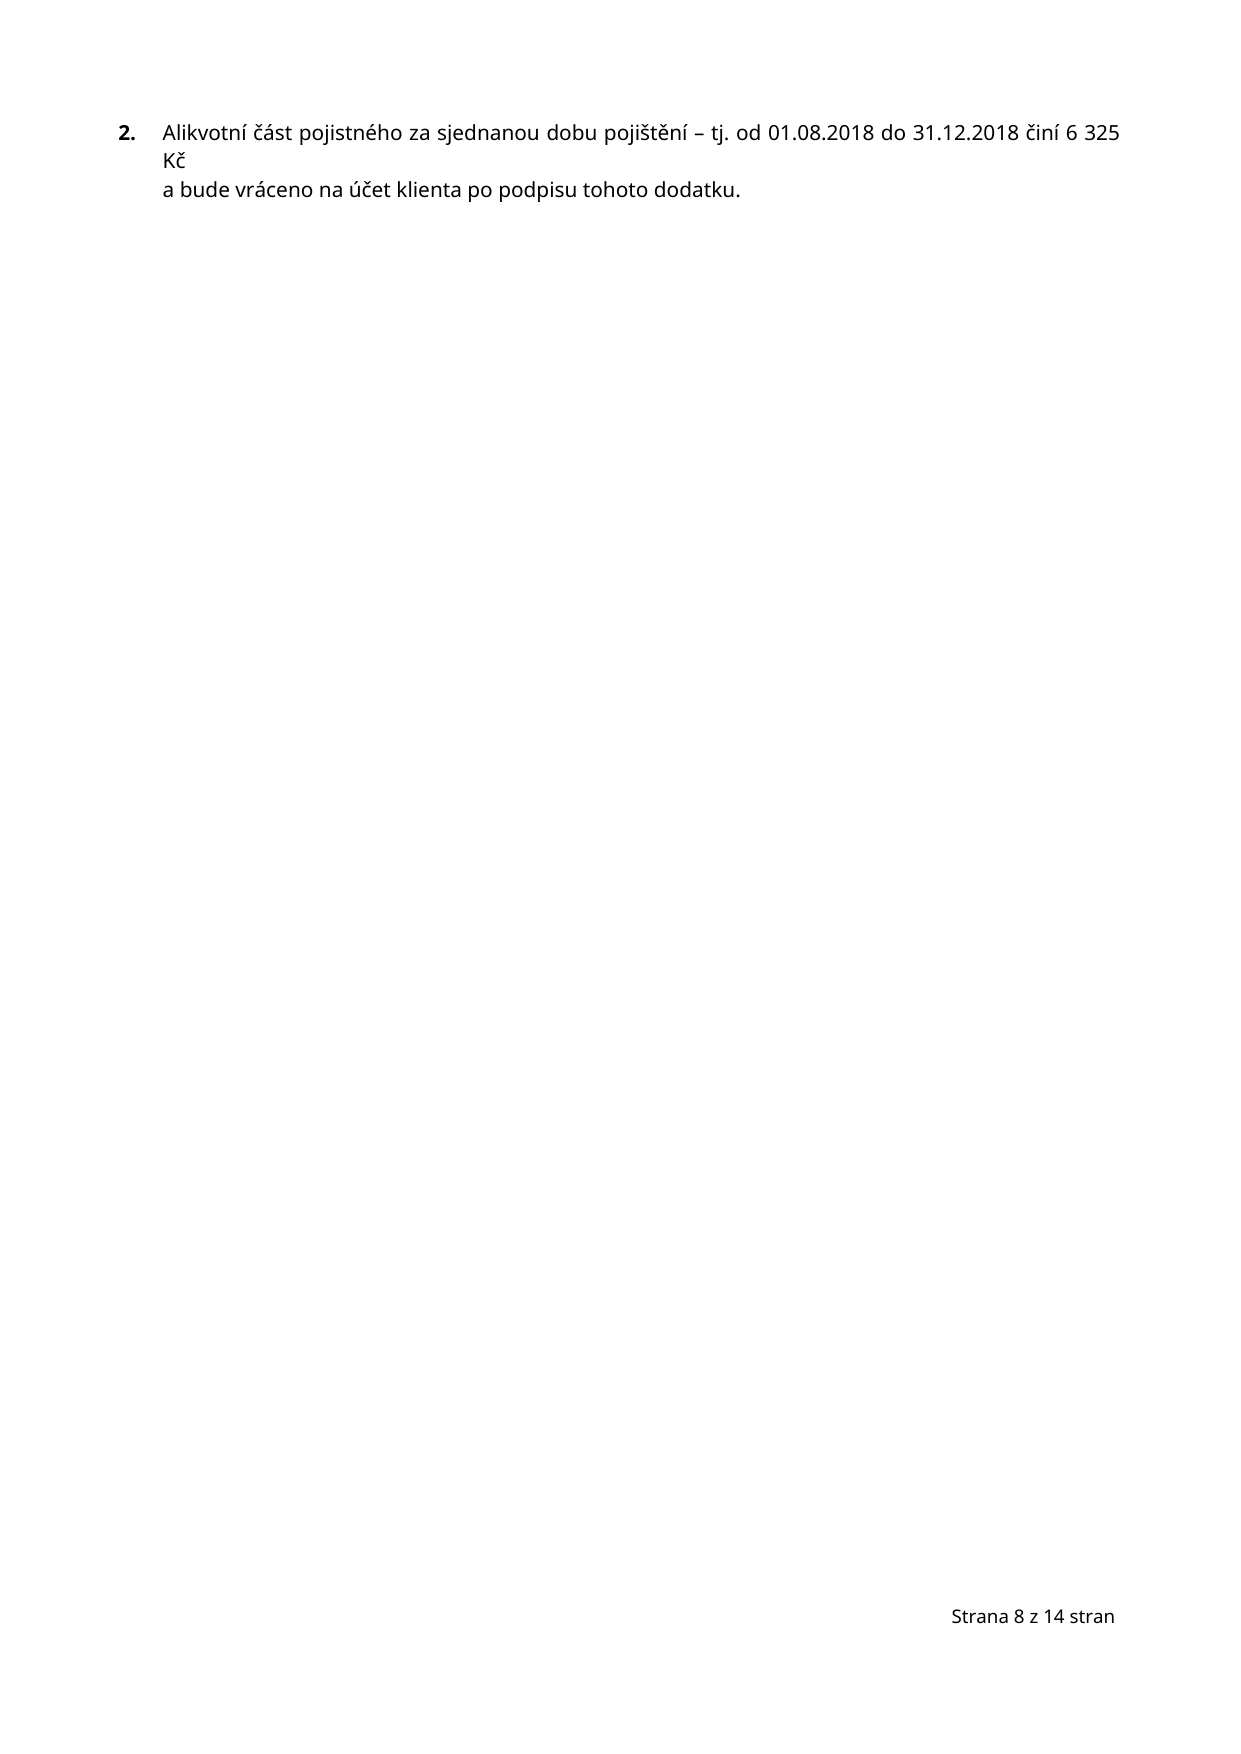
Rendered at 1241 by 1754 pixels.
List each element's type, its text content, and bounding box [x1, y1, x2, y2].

list Alikvotní část pojistného za sjednanou dobu pojištění – tj. od 01.08.2018 do 31.12.2018 činí 6 325 Kč a bude vráceno na účet klienta po podpisu tohoto dodatku. [118, 118, 1122, 203]
